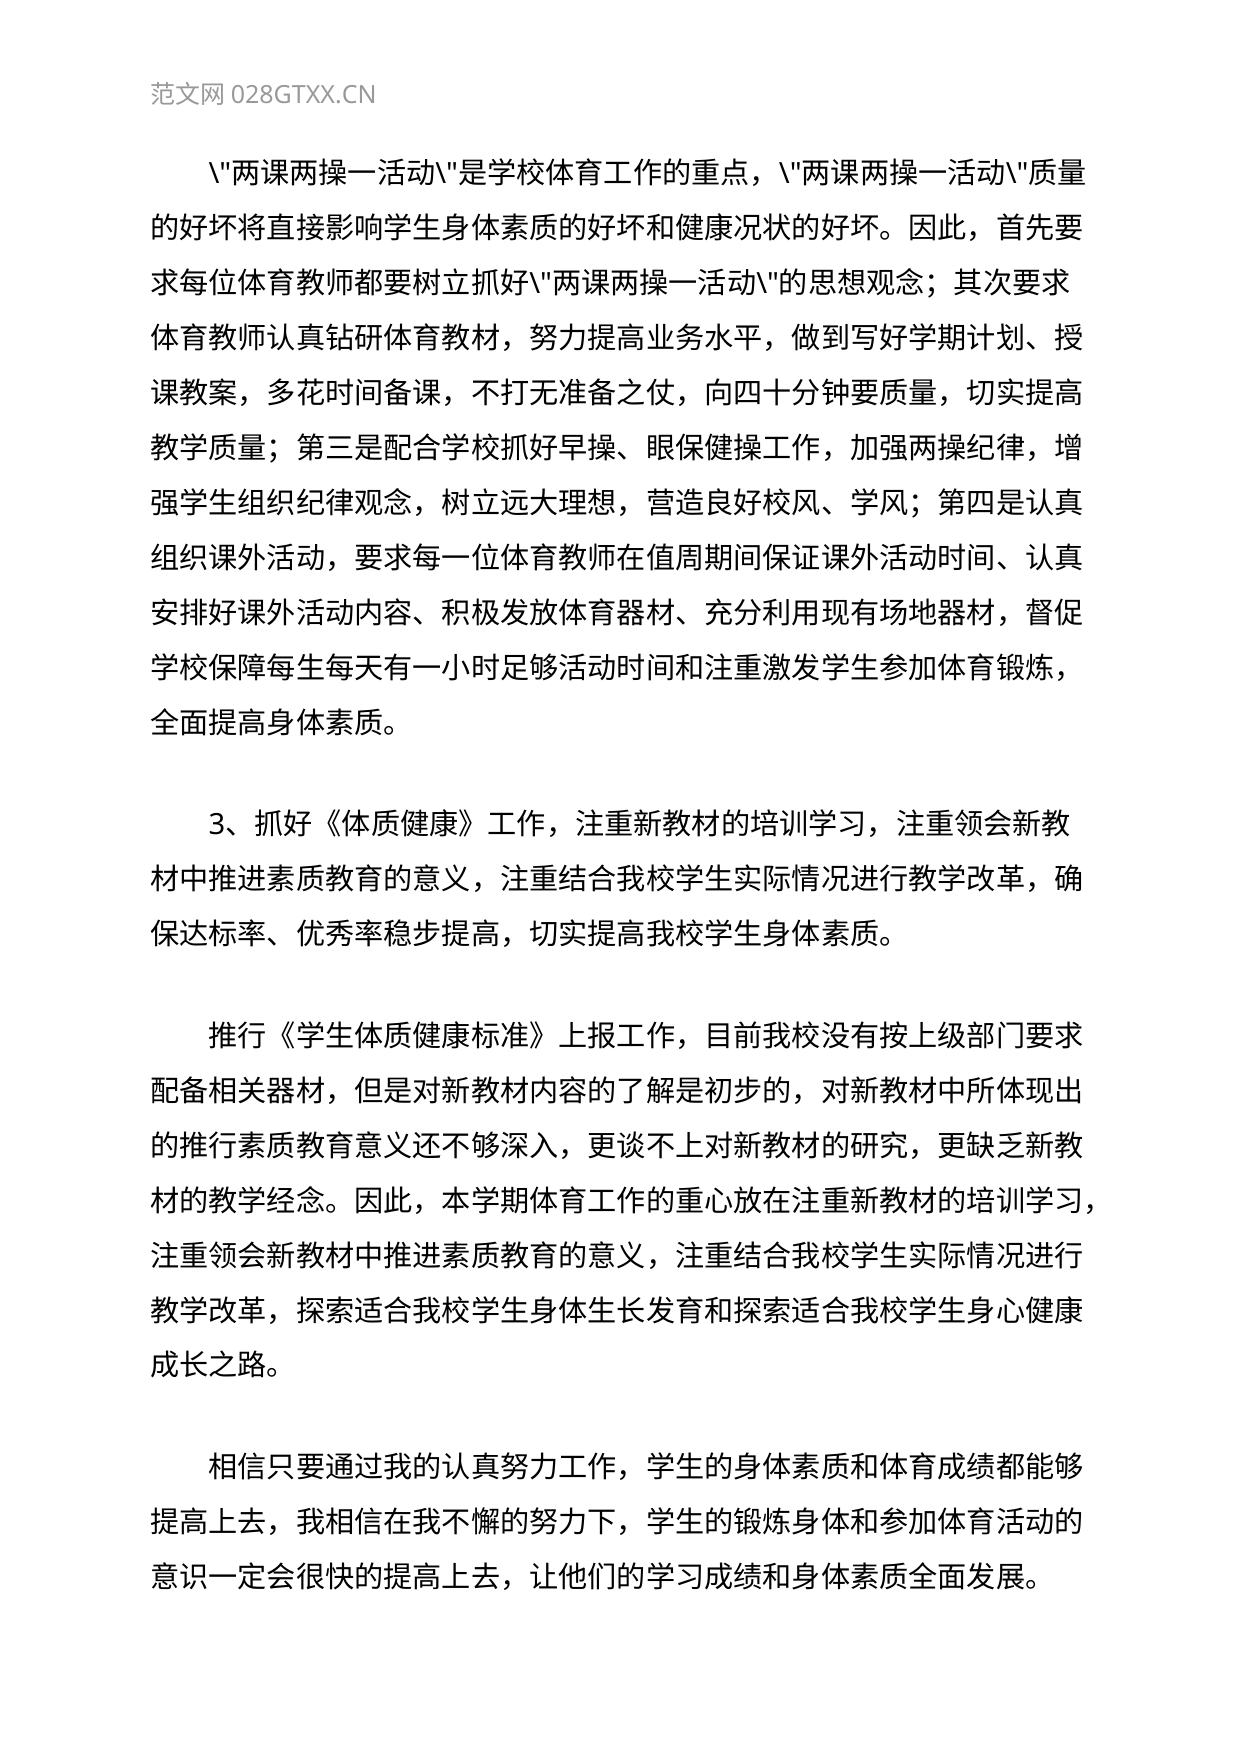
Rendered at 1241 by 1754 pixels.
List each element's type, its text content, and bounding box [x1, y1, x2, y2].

text 推行《学生体质健康标准》上报工作，目前我校没有按上级部门要求配备相关器材，但是对新教材内容的了解是初步的，对新教材中所体现出的推行素质教育意义还不够深入，更谈不上对新教材的研究，更缺乏新教材的教学经念。因此，本学期体育工作的重心放在注重新教材的培训学习，注重领会新教材中推进素质教育的意义，注重结合我校学生实际情况进行教学改革，探索适合我校学生身体生长发育和探索适合我校学生身心健康成长之路。 [150, 1013, 1090, 1384]
text 相信只要通过我的认真努力工作，学生的身体素质和体育成绩都能够提高上去，我相信在我不懈的努力下，学生的锻炼身体和参加体育活动的意识一定会很快的提高上去，让他们的学习成绩和身体素质全面发展。 [150, 1444, 1090, 1596]
text \"两课两操一活动\"是学校体育工作的重点，\"两课两操一活动\"质量的好坏将直接影响学生身体素质的好坏和健康况状的好坏。因此，首先要求每位体育教师都要树立抓好\"两课两操一活动\"的思想观念；其次要求体育教师认真钻研体育教材，努力提高业务水平，做到写好学期计划、授课教案，多花时间备课，不打无准备之仗，向四十分钟要质量，切实提高教学质量；第三是配合学校抓好早操、眼保健操工作，加强两操纪律，增强学生组织纪律观念，树立远大理想，营造良好校风、学风；第四是认真组织课外活动，要求每一位体育教师在值周期间保证课外活动时间、认真安排好课外活动内容、积极发放体育器材、充分利用现有场地器材，督促学校保障每生每天有一小时足够活动时间和注重激发学生参加体育锻炼，全面提高身体素质。 [150, 150, 1090, 741]
text 3、抓好《体质健康》工作，注重新教材的培训学习，注重领会新教材中推进素质教育的意义，注重结合我校学生实际情况进行教学改革，确保达标率、优秀率稳步提高，切实提高我校学生身体素质。 [150, 801, 1090, 953]
